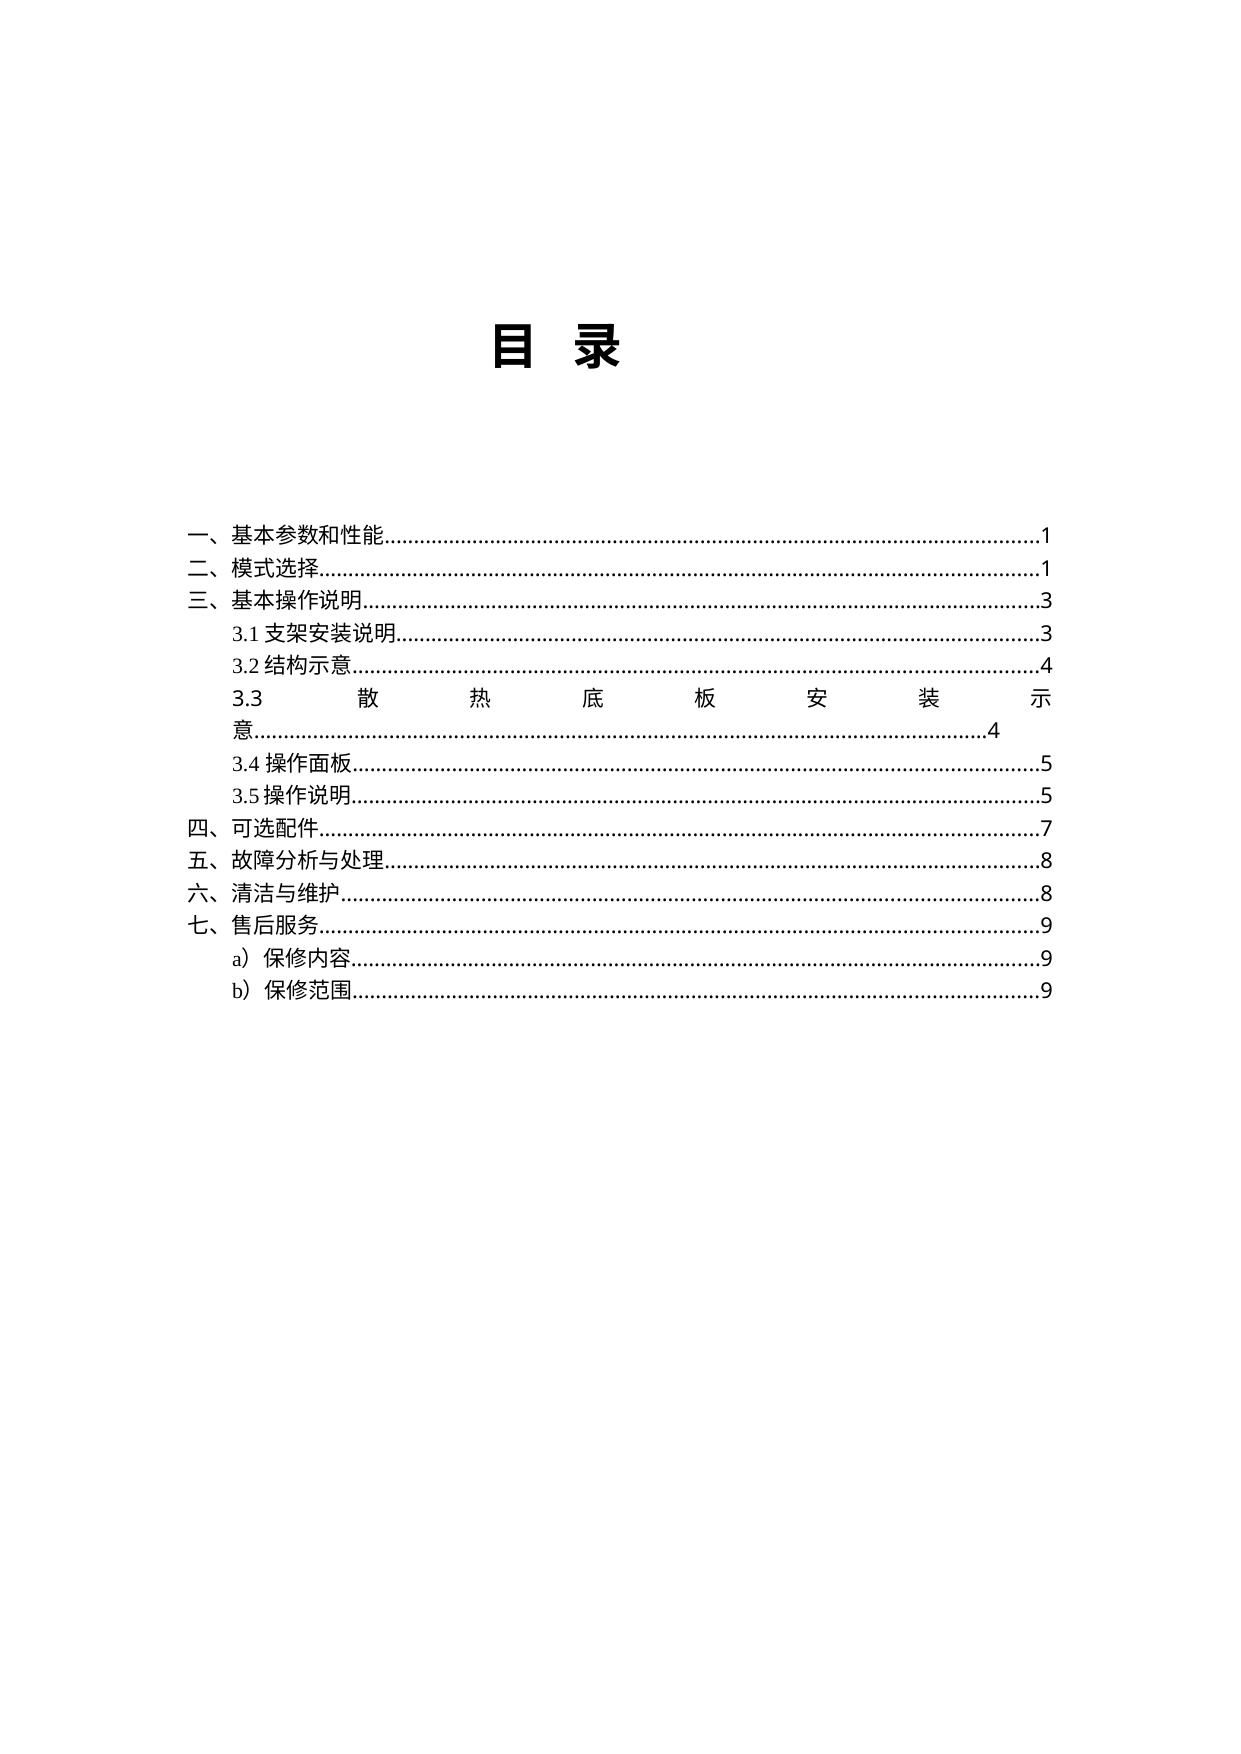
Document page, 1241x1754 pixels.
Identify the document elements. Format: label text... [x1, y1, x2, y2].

text 目 录 [187, 293, 1053, 391]
